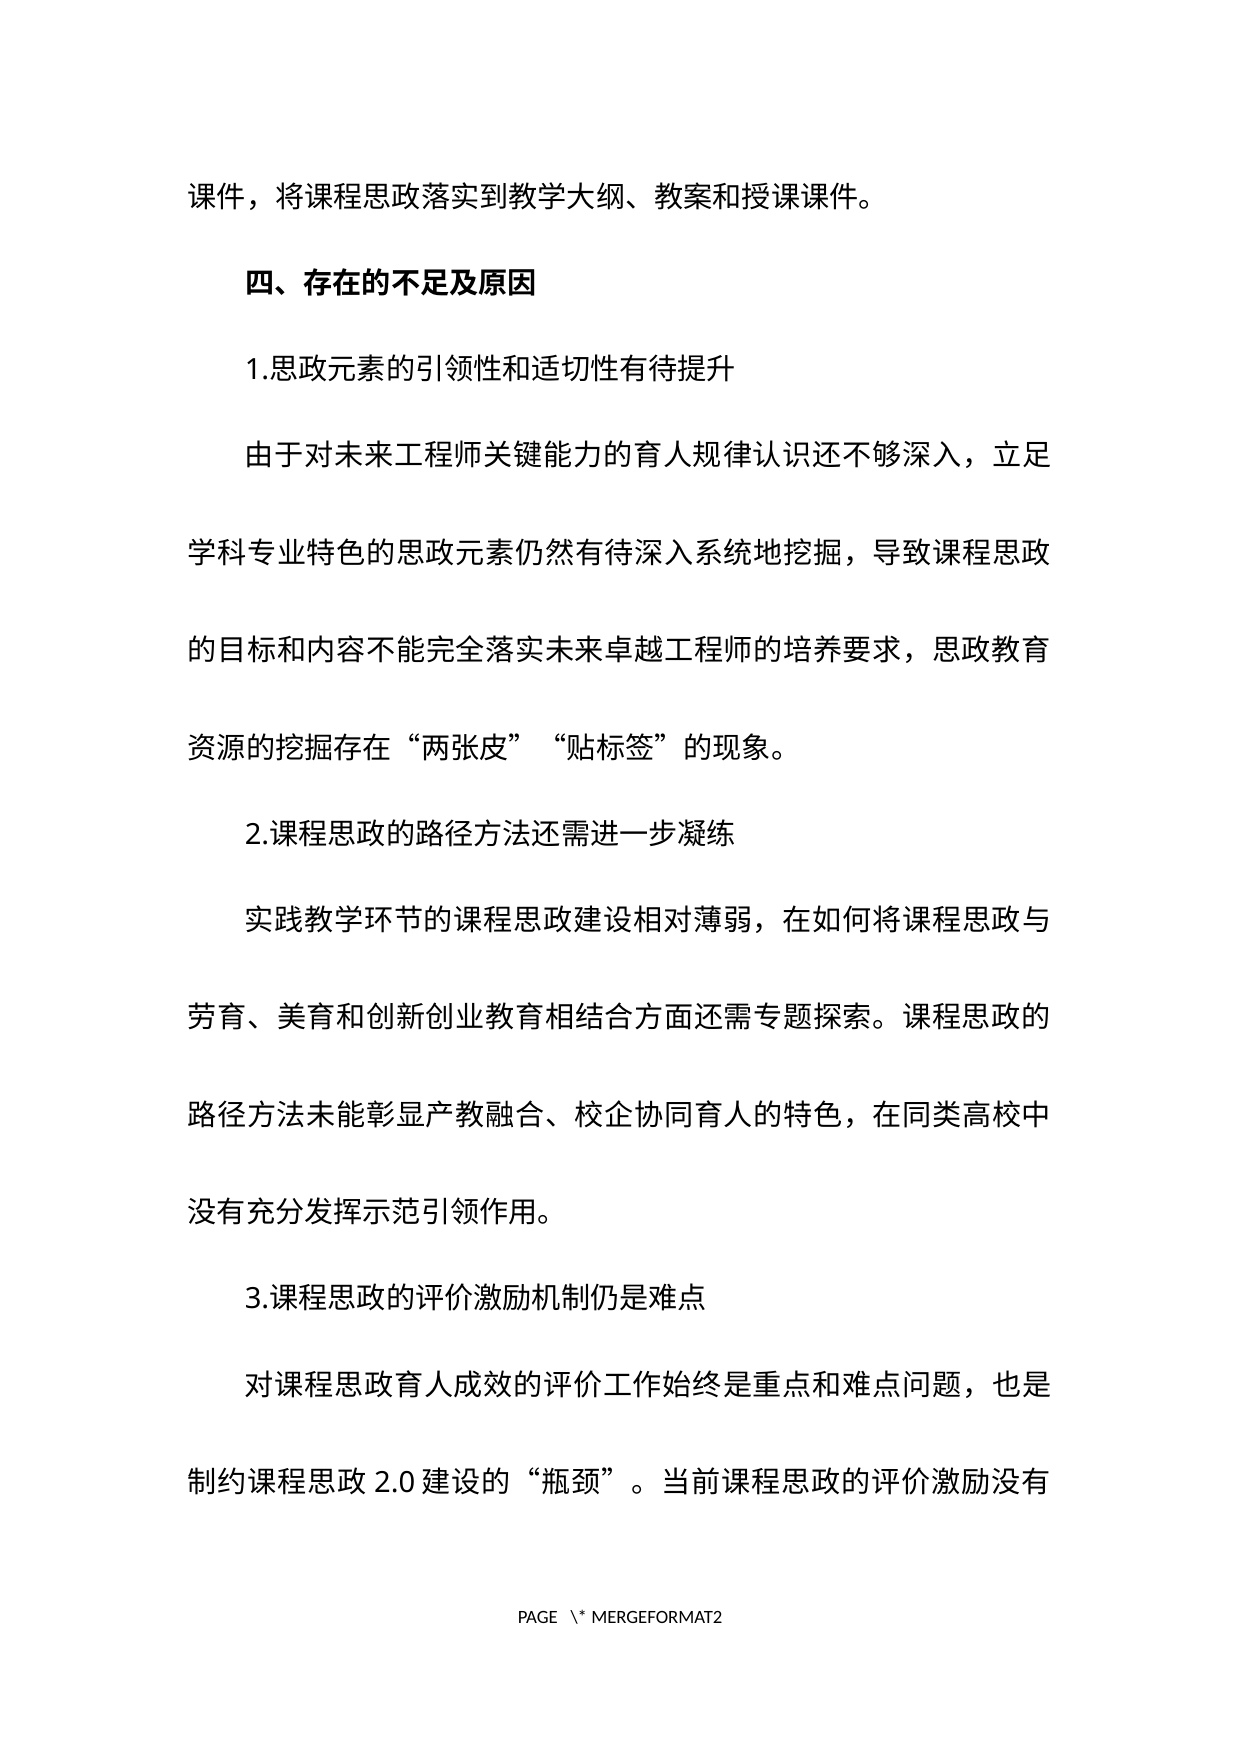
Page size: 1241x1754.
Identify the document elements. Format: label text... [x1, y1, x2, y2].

text 由于对未来工程师关键能力的育人规律认识还不够深入，立足学科专业特色的思政元素仍然有待深入系统地挖掘，导致课程思政的目标和内容不能完全落实未来卓越工程师的培养要求，思政教育资源的挖掘存在“两张皮”“贴标签”的现象。 [187, 420, 1053, 778]
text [187, 1350, 1053, 1512]
text 1.思政元素的引领性和适切性有待提升 [187, 334, 1053, 399]
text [187, 162, 1053, 227]
text 实践教学环节的课程思政建设相对薄弱，在如何将课程思政与劳育、美育和创新创业教育相结合方面还需专题探索。课程思政的路径方法未能彰显产教融合、校企协同育人的特色，在同类高校中没有充分发挥示范引领作用。 [187, 885, 1053, 1243]
text 四、存在的不足及原因 [187, 248, 1053, 313]
text 3.课程思政的评价激励机制仍是难点 [187, 1264, 1053, 1329]
text 2.课程思政的路径方法还需进一步凝练 [187, 799, 1053, 864]
